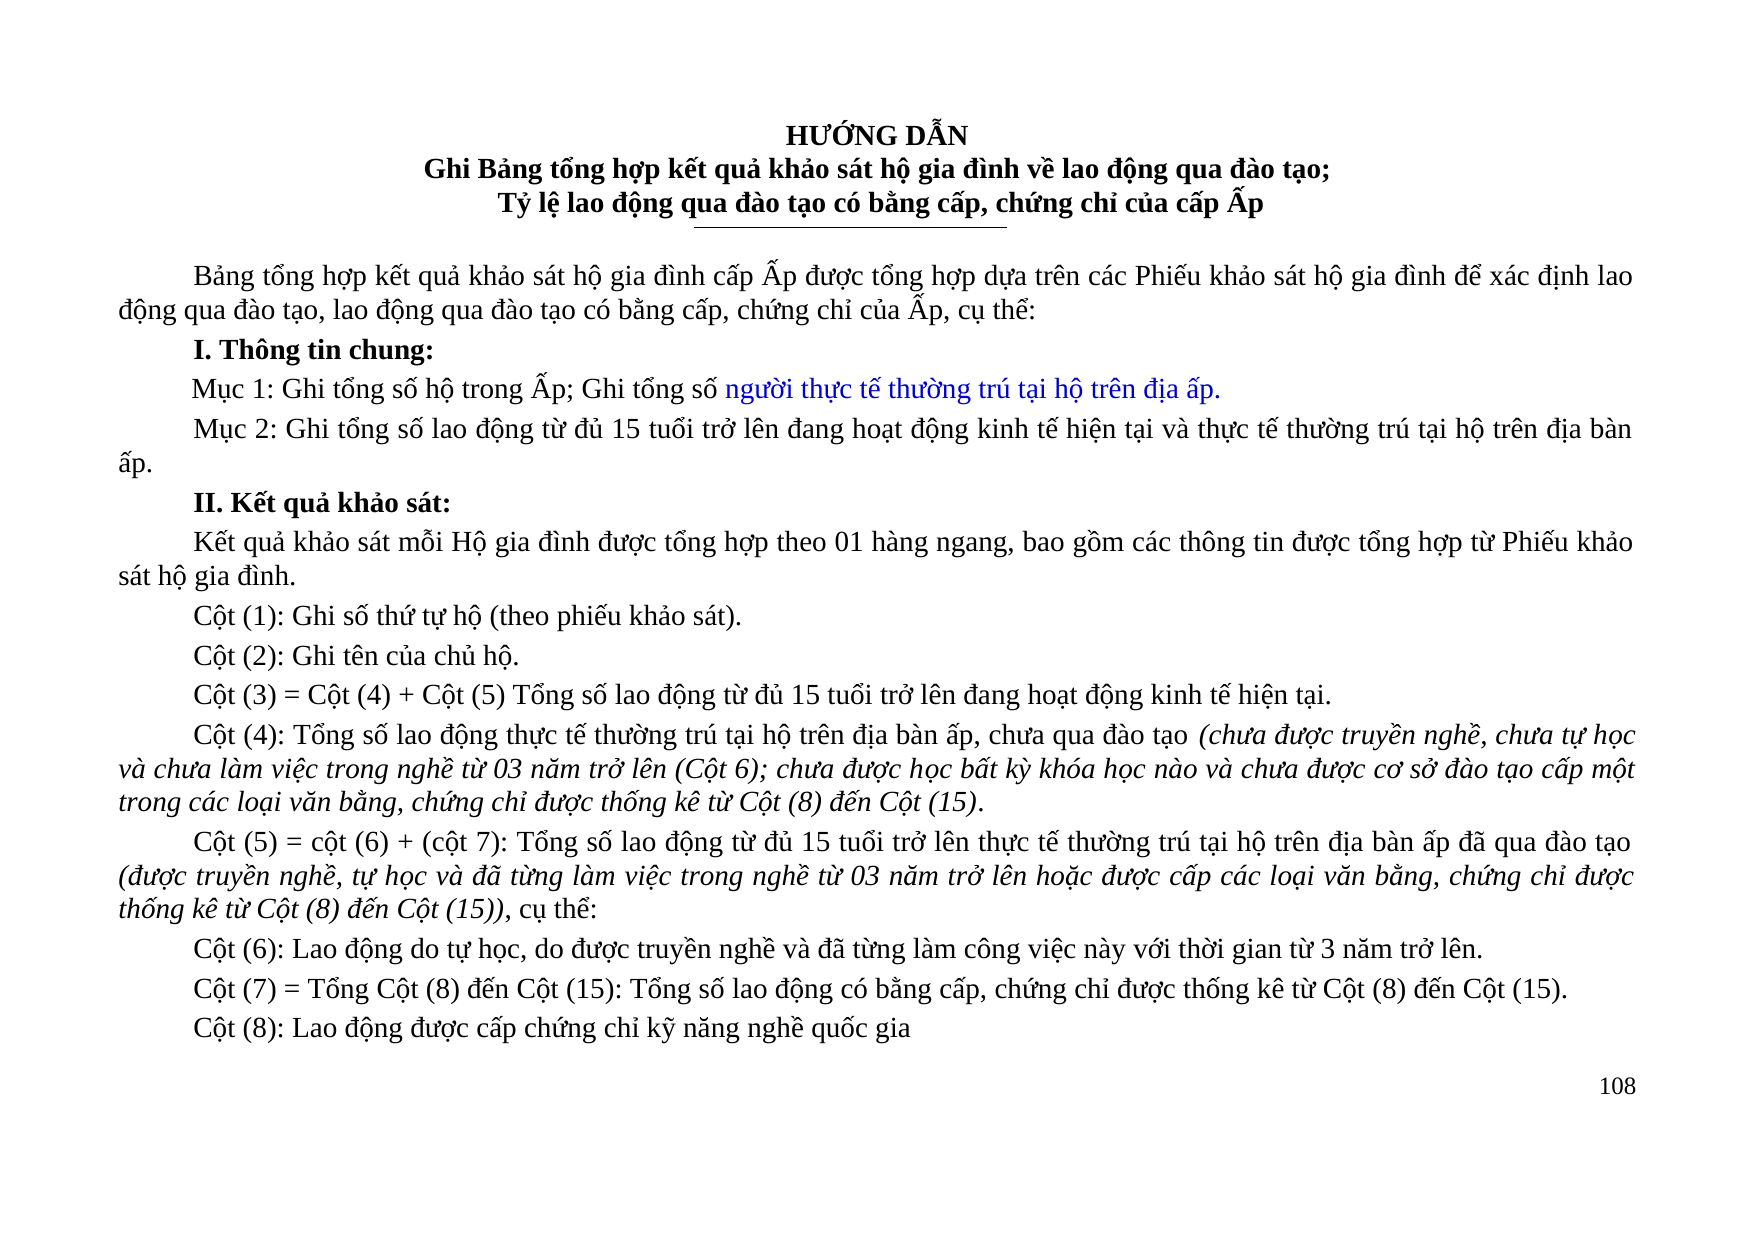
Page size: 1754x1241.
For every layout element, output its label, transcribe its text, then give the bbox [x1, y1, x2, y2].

text Cột (2): Ghi tên của chủ hộ. [118, 638, 1636, 671]
text Cột (7) = Tổng Cột (8) đến Cột (15): Tổng số lao động có bằng cấp, chứng chỉ được thống kê từ Cột (8) đến Cột (15). [118, 971, 1636, 1004]
text Bảng tổng hợp kết quả khảo sát hộ gia đình cấp Ấp được tổng hợp dựa trên các Phiếu khảo sát hộ gia đình để xác định lao động qua đào tạo, lao động qua đào tạo có bằng cấp, chứng chỉ của Ấp, cụ thể: [118, 258, 1636, 326]
text II. Kết quả khảo sát: [118, 485, 1636, 518]
text I. Thông tin chung: [118, 332, 1636, 365]
text Mục 1: Ghi tổng số hộ trong Ấp; Ghi tổng số người thực tế thường trú tại hộ trên địa ấp. [118, 372, 1636, 405]
text Mục 2: Ghi tổng số lao động từ đủ 15 tuổi trở lên đang hoạt động kinh tế hiện tại và thực tế thường trú tại hộ trên địa bàn ấp. [118, 411, 1636, 478]
text Kết quả khảo sát mỗi Hộ gia đình được tổng hợp theo 01 hàng ngang, bao gồm các thông tin được tổng hợp từ Phiếu khảo sát hộ gia đình. [118, 524, 1636, 592]
text HƯỚNG DẪN [118, 118, 1636, 152]
text Cột (1): Ghi số thứ tự hộ (theo phiếu khảo sát). [118, 598, 1636, 631]
text Tỷ lệ lao động qua đào tạo có bằng cấp, chứng chỉ của cấp Ấp [118, 185, 1636, 219]
text Cột (5) = cột (6) + (cột 7): Tổng số lao động từ đủ 15 tuổi trở lên thực tế thường trú tại hộ trên địa bàn ấp đã qua đào tạo (được truyền nghề, tự học và đã từng làm việc trong nghề từ 03 năm trở lên hoặc được cấp các loại văn bằng, chứng chỉ được thống kê từ Cột (8) đến Cột (15)), cụ thể: [118, 824, 1636, 925]
text Cột (6): Lao động do tự học, do được truyền nghề và đã từng làm công việc này với thời gian từ 3 năm trở lên. [118, 931, 1636, 964]
text Ghi Bảng tổng hợp kết quả khảo sát hộ gia đình về lao động qua đào tạo; [118, 152, 1636, 185]
text Cột (4): Tổng số lao động thực tế thường trú tại hộ trên địa bàn ấp, chưa qua đào tạo (chưa được truyền nghề, chưa tự học và chưa làm việc trong nghề từ 03 năm trở lên (Cột 6); chưa được học bất kỳ khóa học nào và chưa được cơ sở đào tạo cấp một trong các loại văn bằng, chứng chỉ được thống kê từ Cột (8) đến Cột (15). [118, 717, 1636, 818]
text Cột (3) = Cột (4) + Cột (5) Tổng số lao động từ đủ 15 tuổi trở lên đang hoạt động kinh tế hiện tại. [118, 677, 1636, 711]
text Cột (8): Lao động được cấp chứng chỉ kỹ năng nghề quốc gia [118, 1011, 1636, 1044]
